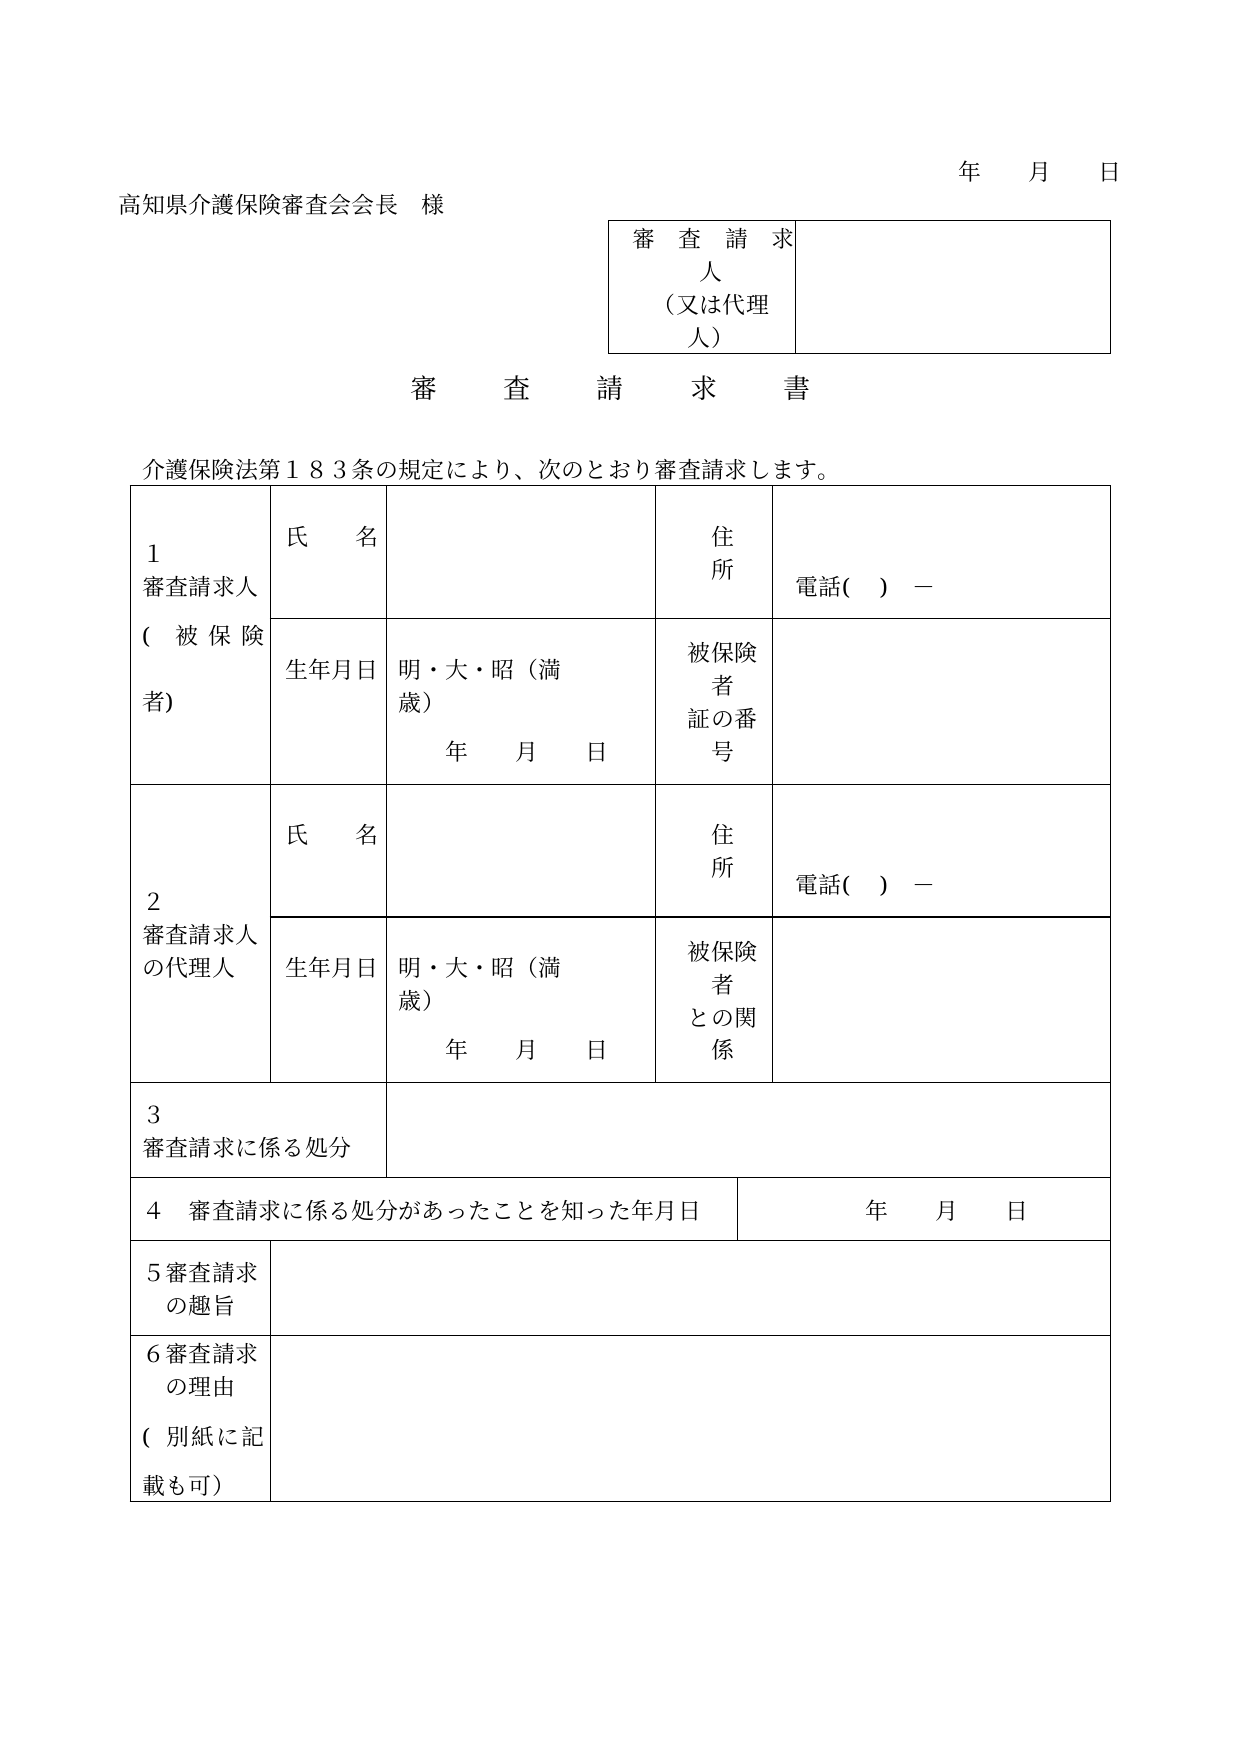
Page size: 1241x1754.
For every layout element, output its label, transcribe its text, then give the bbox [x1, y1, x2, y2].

table_cell 明・大・昭（満 歳） 年 月 日 [387, 918, 655, 1082]
table_cell 被保険者 証の番号 [656, 619, 772, 784]
table_header １ 審査請求人 (被保険者) [131, 486, 270, 784]
table_cell [271, 1336, 1110, 1501]
table_cell 電話( ) － [773, 785, 1110, 916]
table_cell [387, 1083, 1110, 1177]
table_cell 明・大・昭（満 歳） 年 月 日 [387, 619, 655, 784]
table_cell ６審査請求 の理由 (別紙に記 載も可） [131, 1336, 270, 1501]
table_cell [271, 1241, 1110, 1335]
table_header 審査請求人 （又は代理人） [609, 221, 795, 353]
table_cell ４ 審査請求に係る処分があったことを知った年月日 [131, 1178, 737, 1240]
text 審 査 請 求 書 [118, 354, 1122, 419]
table_cell 氏 名 [271, 785, 386, 916]
table_header 住 所 [656, 486, 772, 618]
table_cell [387, 785, 655, 916]
text 高知県介護保険審査会会長 様 [118, 187, 1122, 220]
table_cell 住 所 [656, 785, 772, 916]
table_cell ２ 審査請求人 の代理人 [131, 785, 270, 1082]
text 年 月 日 [118, 154, 1122, 187]
table_cell 被保険者 との関係 [656, 918, 772, 1082]
text 介護保険法第１８３条の規定により、次のとおり審査請求します。 [118, 452, 1122, 485]
table_cell [773, 619, 1110, 784]
table_cell ３ 審査請求に係る処分 [131, 1083, 386, 1177]
table_header [796, 221, 1110, 353]
table_cell 生年月日 [271, 918, 386, 1082]
table_header 氏 名 [271, 486, 386, 618]
table_cell 年 月 日 [738, 1178, 1110, 1240]
table_cell 生年月日 [271, 619, 386, 784]
table_header 電話( ) － [773, 486, 1110, 618]
table_cell [773, 918, 1110, 1082]
table_header [387, 486, 655, 618]
table_cell ５審査請求 の趣旨 [131, 1241, 270, 1335]
